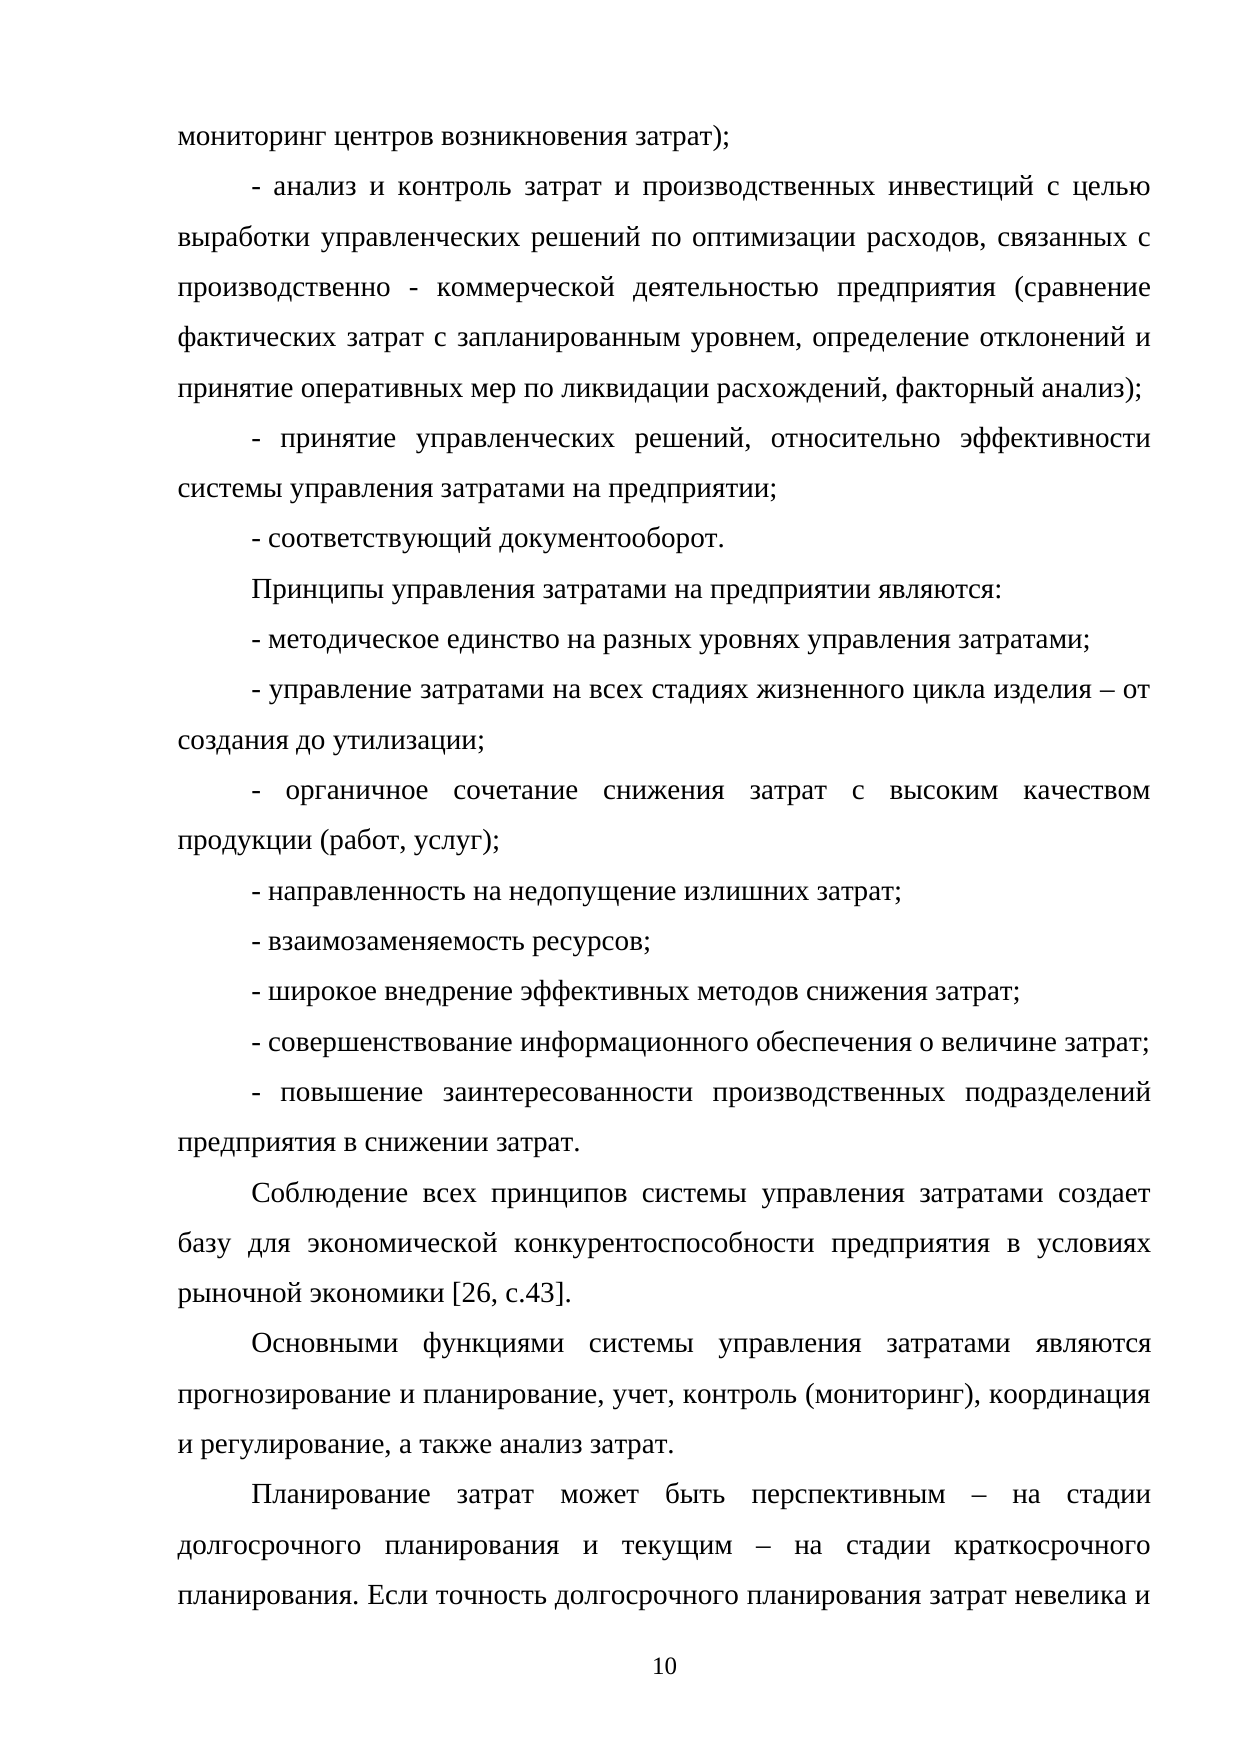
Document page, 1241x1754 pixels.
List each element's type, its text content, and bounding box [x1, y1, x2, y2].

text - широкое внедрение эффективных методов снижения затрат; [177, 973, 1152, 1007]
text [177, 1477, 1152, 1611]
text - управление затратами на всех стадиях жизненного цикла изделия – от создания до утилизации; [177, 672, 1152, 755]
text - соответствующий документооборот. [177, 521, 1152, 554]
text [177, 118, 1152, 152]
text - повышение заинтересованности производственных подразделений предприятия в снижении затрат. [177, 1074, 1152, 1158]
text - анализ и контроль затрат и производственных инвестиций с целью выработки управленческих решений по оптимизации расходов, связанных с производственно - коммерческой деятельностью предприятия (сравнение фактических затрат с запланированным уровнем, определение отклонений и принятие оперативных мер по ликвидации расхождений, факторный анализ); [177, 168, 1152, 403]
text - методическое единство на разных уровнях управления затратами; [177, 621, 1152, 655]
text - взаимозаменяемость ресурсов; [177, 923, 1152, 957]
text - направленность на недопущение излишних затрат; [177, 873, 1152, 906]
text Соблюдение всех принципов системы управления затратами создает базу для экономической конкурентоспособности предприятия в условиях рыночной экономики [26, с.43]. [177, 1175, 1152, 1309]
text - принятие управленческих решений, относительно эффективности системы управления затратами на предприятии; [177, 420, 1152, 504]
text - совершенствование информационного обеспечения о величине затрат; [177, 1024, 1152, 1057]
text Принципы управления затратами на предприятии являются: [177, 571, 1152, 604]
text - органичное сочетание снижения затрат с высоким качеством продукции (работ, услуг); [177, 772, 1152, 856]
text Основными функциями системы управления затратами являются прогнозирование и планирование, учет, контроль (мониторинг), координация и регулирование, а также анализ затрат. [177, 1326, 1152, 1460]
